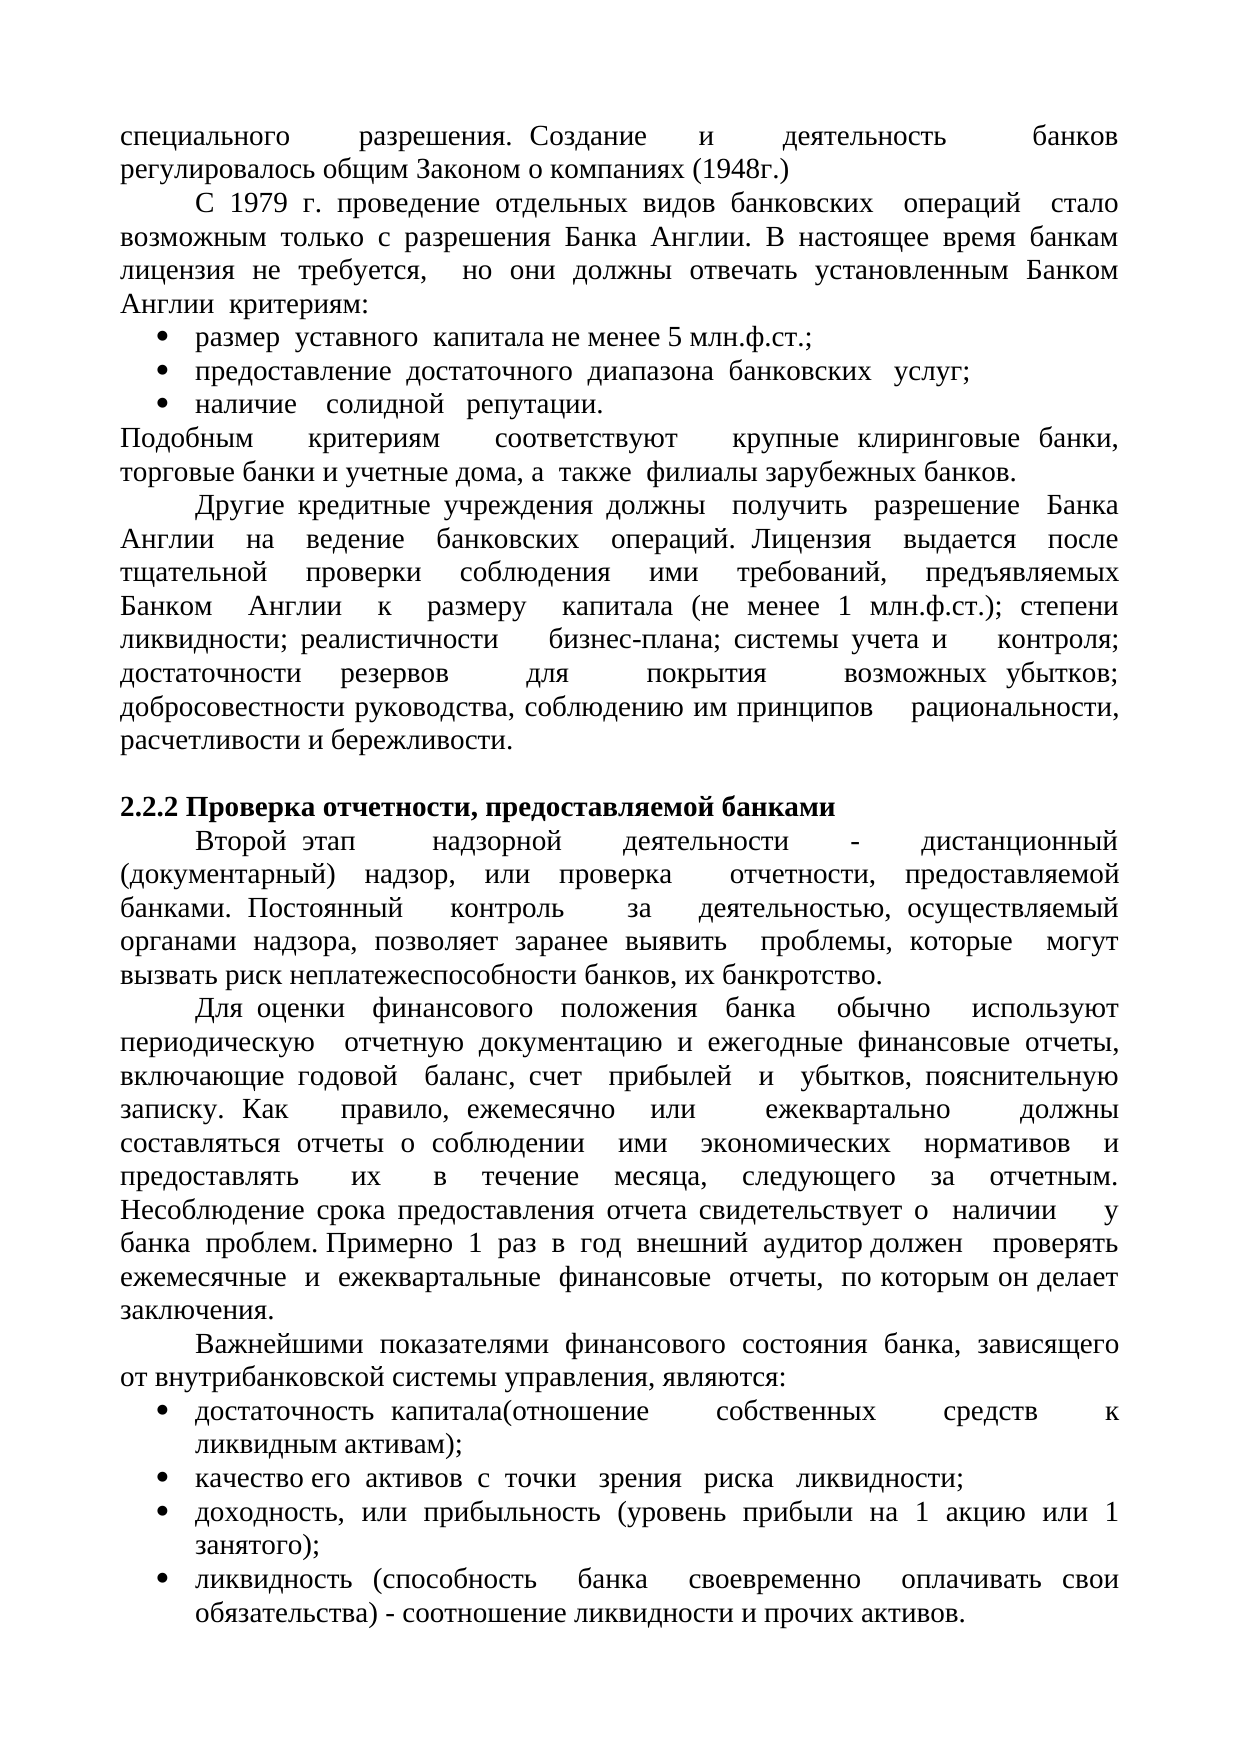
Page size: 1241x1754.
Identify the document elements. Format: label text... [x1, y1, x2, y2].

list ликвидность (способность банка своевременно оплачивать свои обязательства) - соотношение ликвидности и прочих активов. [157, 1561, 1120, 1628]
list размер уставного капитала не менее 5 млн.ф.ст.; [157, 319, 1120, 353]
text Для оценки финансового положения банка обычно используют периодическую отчетную документацию и ежегодные финансовые отчеты, включающие годовой баланс, счет прибылей и убытков, пояснительную записку. Как правило, ежемесячно или ежеквартально должны составляться отчеты о соблюдении ими экономических нормативов и предоставлять их в течение месяца, следующего за отчетным. Несоблюдение срока предоставления отчета свидетельствует о наличии у банка проблем. Примерно 1 раз в год внешний аудитор должен проверять ежемесячные и ежеквартальные финансовые отчеты, по которым он делает заключения. [120, 991, 1120, 1326]
text С 1979 г. проведение отдельных видов банковских операций стало возможным только с разрешения Банка Англии. В настоящее время банкам лицензия не требуется, но они должны отвечать установленным Банком Англии критериям: [120, 185, 1120, 319]
text Подобным критериям соответствуют крупные клиринговые банки, торговые банки и учетные дома, а также филиалы зарубежных банков. [120, 420, 1120, 487]
list доходность, или прибыльность (уровень прибыли на 1 акцию или 1 занятого); [157, 1494, 1120, 1561]
text Важнейшими показателями финансового состояния банка, зависящего от внутрибанковской системы управления, являются: [120, 1326, 1120, 1393]
list достаточность капитала(отношение собственных средств к ликвидным активам); [157, 1393, 1120, 1460]
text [120, 118, 1120, 185]
text 2.2.2 Проверка отчетности, предоставляемой банками [120, 789, 1120, 823]
text Второй этап надзорной деятельности - дистанционный (документарный) надзор, или проверка отчетности, предоставляемой банками. Постоянный контроль за деятельностью, осуществляемый органами надзора, позволяет заранее выявить проблемы, которые могут вызвать риск неплатежеспособности банков, их банкротство. [120, 823, 1120, 991]
list наличие солидной репутации. [157, 387, 1120, 420]
list предоставление достаточного диапазона банковских услуг; [157, 353, 1120, 387]
list качество его активов с точки зрения риска ликвидности; [157, 1460, 1120, 1494]
text Другие кредитные учреждения должны получить разрешение Банка Англии на ведение банковских операций. Лицензия выдается после тщательной проверки соблюдения ими требований, предъявляемых Банком Англии к размеру капитала (не менее 1 млн.ф.ст.); степени ликвидности; реалистичности бизнес-плана; системы учета и контроля; достаточности резервов для покрытия возможных убытков; добросовестности руководства, соблюдению им принципов рациональности, расчетливости и бережливости. [120, 487, 1120, 756]
